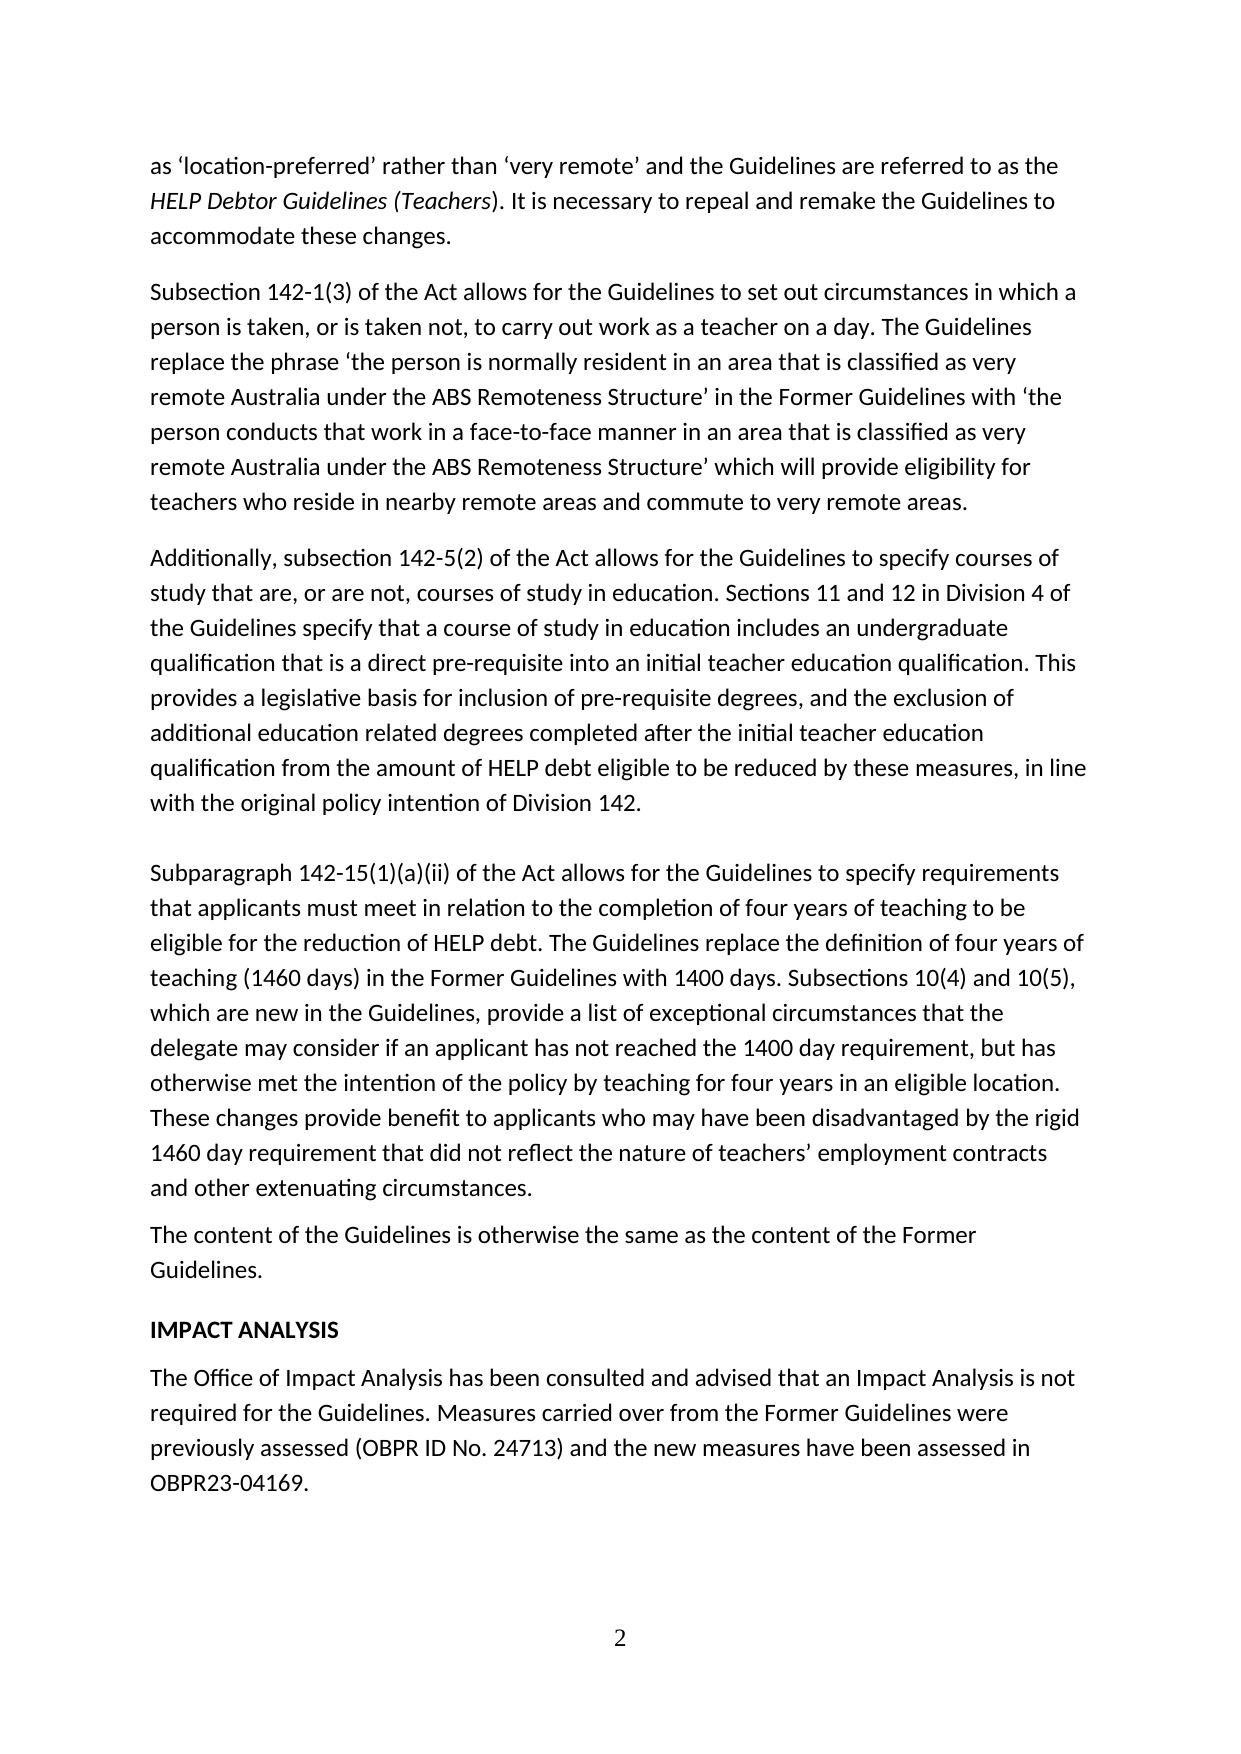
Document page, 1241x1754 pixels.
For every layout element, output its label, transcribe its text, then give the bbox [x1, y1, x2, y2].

text The content of the Guidelines is otherwise the same as the content of the Former Guidelines. [150, 1219, 1090, 1285]
text The Office of Impact Analysis has been consulted and advised that an Impact Analysis is not required for the Guidelines. Measures carried over from the Former Guidelines were previously assessed (OBPR ID No. 24713) and the new measures have been assessed in OBPR23-04169. [150, 1362, 1090, 1497]
text Additionally, subsection 142-5(2) of the Act allows for the Guidelines to specify courses of study that are, or are not, courses of study in education. Sections 11 and 12 in Division 4 of the Guidelines specify that a course of study in education includes an undergraduate qualification that is a direct pre-requisite into an initial teacher education qualification. This provides a legislative basis for inclusion of pre-requisite degrees, and the exclusion of additional education related degrees completed after the initial teacher education qualification from the amount of HELP debt eligible to be reduced by these measures, in line with the original policy intention of Division 142. Subparagraph 142-15(1)(a)(ii) of the Act allows for the Guidelines to specify requirements that applicants must meet in relation to the completion of four years of teaching to be eligible for the reduction of HELP debt. The Guidelines replace the definition of four years of teaching (1460 days) in the Former Guidelines with 1400 days. Subsections 10(4) and 10(5), which are new in the Guidelines, provide a list of exceptional circumstances that the delegate may consider if an applicant has not reached the 1400 day requirement, but has otherwise met the intention of the policy by teaching for four years in an eligible location. These changes provide benefit to applicants who may have been disadvantaged by the rigid 1460 day requirement that did not reflect the nature of teachers’ employment contracts and other extenuating circumstances. [150, 542, 1090, 1202]
subtitle IMPACT ANALYSIS [150, 1314, 1090, 1345]
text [150, 150, 1090, 251]
text Subsection 142-1(3) of the Act allows for the Guidelines to set out circumstances in which a person is taken, or is taken not, to carry out work as a teacher on a day. The Guidelines replace the phrase ‘the person is normally resident in an area that is classified as very remote Australia under the ABS Remoteness Structure’ in the Former Guidelines with ‘the person conducts that work in a face-to-face manner in an area that is classified as very remote Australia under the ABS Remoteness Structure’ which will provide eligibility for teachers who reside in nearby remote areas and commute to very remote areas. [150, 276, 1090, 516]
